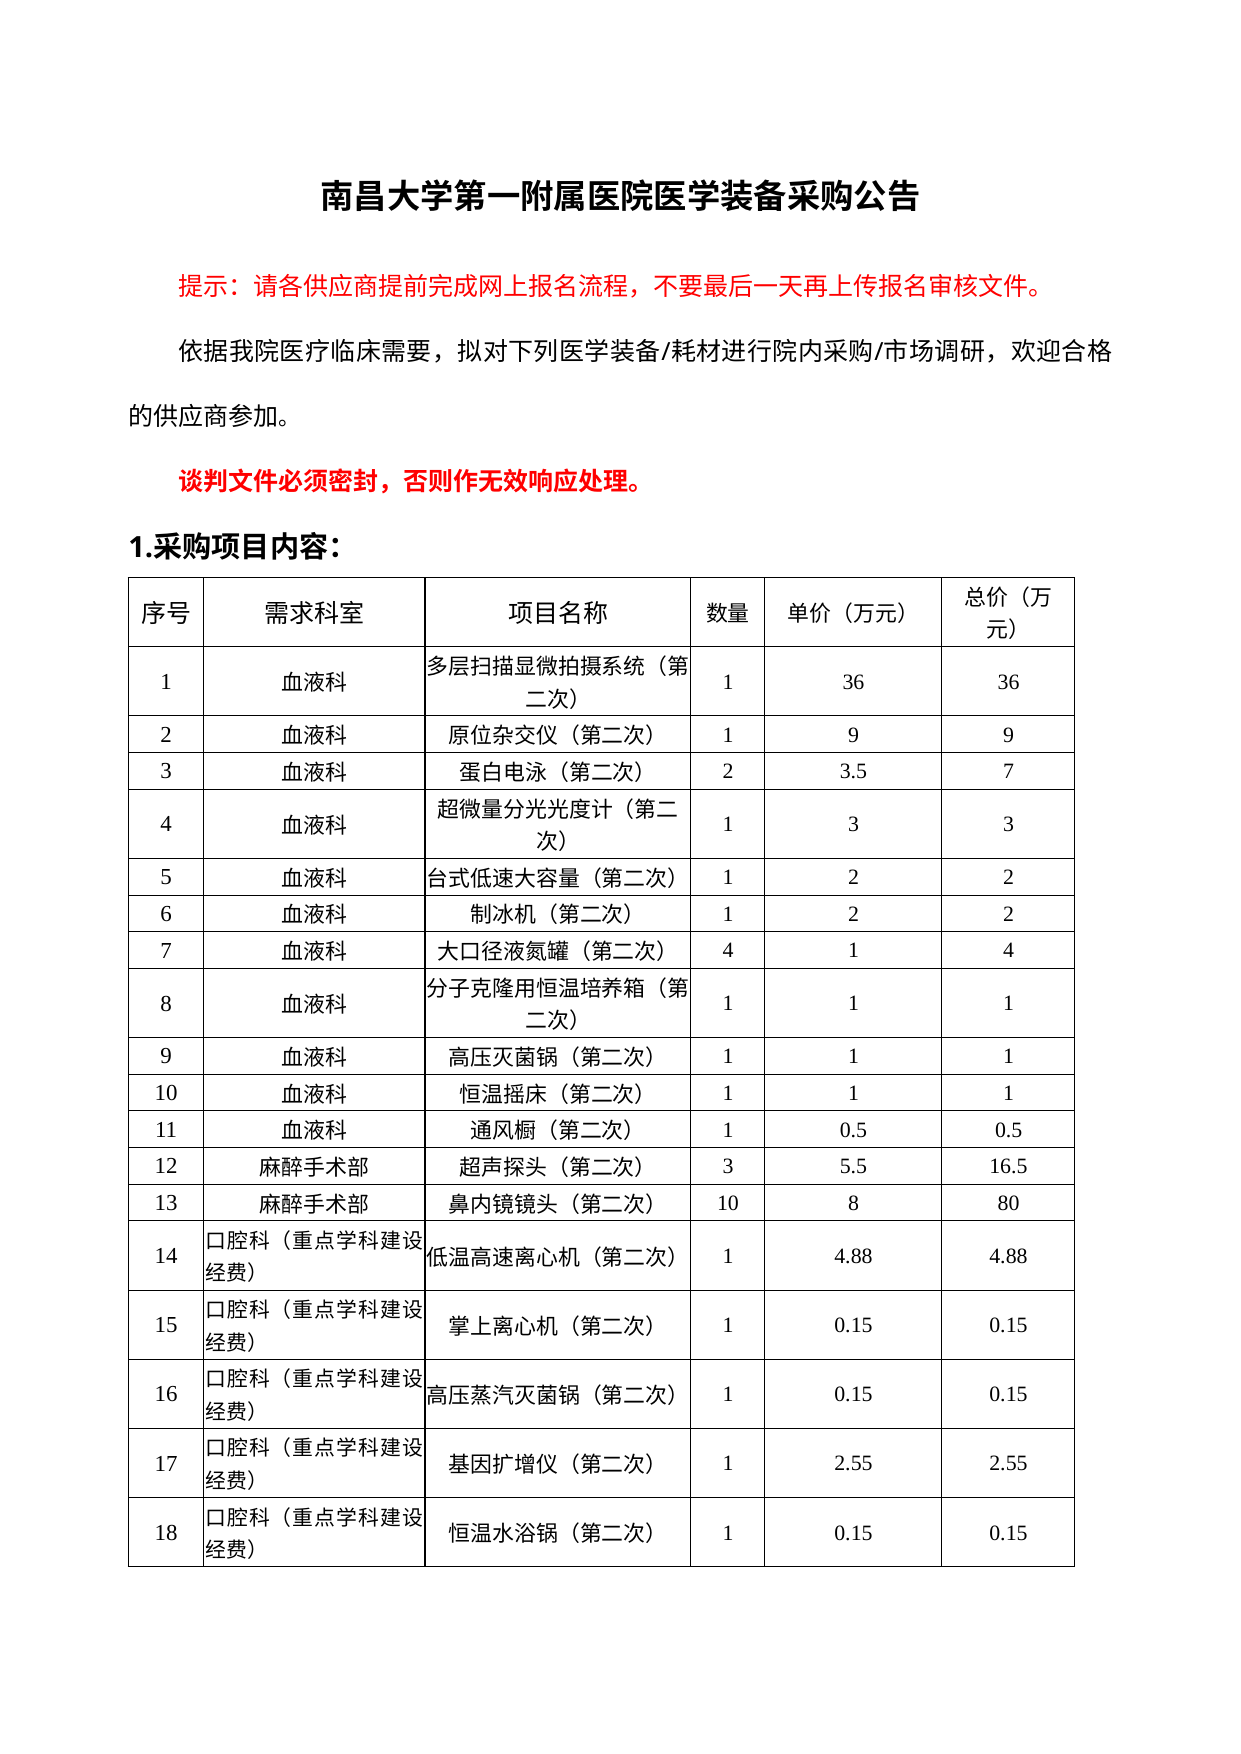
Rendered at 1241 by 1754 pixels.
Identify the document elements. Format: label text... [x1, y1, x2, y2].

table_cell 1 [691, 716, 764, 752]
table_cell 4 [129, 790, 203, 858]
table_cell 麻醉手术部 [204, 1148, 424, 1184]
table_cell 血液科 [204, 1075, 424, 1110]
table_cell 血液科 [204, 647, 424, 715]
table_cell 1 [691, 1360, 764, 1428]
table_cell 11 [129, 1111, 203, 1147]
table_cell 1 [691, 1111, 764, 1147]
table_cell 2 [942, 859, 1074, 894]
table_cell 6 [129, 896, 203, 931]
table_cell 超微量分光光度计（第二次） [426, 790, 690, 858]
table_cell 血液科 [204, 969, 424, 1037]
table_cell 口腔科（重点学科建设经费） [204, 1221, 424, 1289]
table_cell 1 [942, 969, 1074, 1037]
table_cell 血液科 [204, 896, 424, 931]
table_cell 3.5 [765, 753, 941, 789]
table_cell 2.55 [765, 1429, 941, 1497]
table_cell 2 [765, 896, 941, 931]
table_cell 0.15 [942, 1291, 1074, 1359]
table_cell 1 [691, 790, 764, 858]
table_cell 1 [691, 1038, 764, 1074]
table_header 单价（万元） [765, 578, 941, 646]
table_cell 血液科 [204, 753, 424, 789]
table_cell 口腔科（重点学科建设经费） [204, 1498, 424, 1566]
table_cell 1 [691, 896, 764, 931]
text 谈判文件必须密封，否则作无效响应处理。 [128, 447, 1112, 512]
table_cell 9 [942, 716, 1074, 752]
table_cell 1 [942, 1075, 1074, 1110]
table_cell 血液科 [204, 859, 424, 894]
table_cell 1 [691, 1498, 764, 1566]
table_cell 2.55 [942, 1429, 1074, 1497]
table_cell 1 [765, 932, 941, 968]
table_header 数量 [691, 578, 764, 646]
table_cell 16.5 [942, 1148, 1074, 1184]
table_cell 血液科 [204, 1111, 424, 1147]
table_cell 血液科 [204, 716, 424, 752]
table_cell 8 [129, 969, 203, 1037]
table_cell 7 [129, 932, 203, 968]
table_cell 12 [129, 1148, 203, 1184]
table_cell 高压蒸汽灭菌锅（第二次） [426, 1360, 690, 1428]
table_cell 4 [691, 932, 764, 968]
table_cell 高压灭菌锅（第二次） [426, 1038, 690, 1074]
table_cell 4.88 [765, 1221, 941, 1289]
table_cell 17 [129, 1429, 203, 1497]
table_cell 0.15 [765, 1291, 941, 1359]
table_cell 1 [691, 1291, 764, 1359]
table_cell 1 [691, 647, 764, 715]
table_cell 基因扩增仪（第二次） [426, 1429, 690, 1497]
table_cell 1 [942, 1038, 1074, 1074]
table_cell 4.88 [942, 1221, 1074, 1289]
table_cell 口腔科（重点学科建设经费） [204, 1360, 424, 1428]
table_cell 血液科 [204, 1038, 424, 1074]
table_cell 8 [765, 1185, 941, 1220]
table_cell 9 [129, 1038, 203, 1074]
table_cell 口腔科（重点学科建设经费） [204, 1429, 424, 1497]
table_cell 5 [129, 859, 203, 894]
table_cell 1 [691, 969, 764, 1037]
table_cell 2 [765, 859, 941, 894]
table_cell 2 [129, 716, 203, 752]
table_cell 15 [129, 1291, 203, 1359]
table_cell 14 [129, 1221, 203, 1289]
table_cell 3 [942, 790, 1074, 858]
table_cell 1 [691, 1429, 764, 1497]
table_cell 16 [129, 1360, 203, 1428]
table_cell 通风橱（第二次） [426, 1111, 690, 1147]
table_cell 鼻内镜镜头（第二次） [426, 1185, 690, 1220]
table_cell 3 [765, 790, 941, 858]
table_cell 低温高速离心机（第二次） [426, 1221, 690, 1289]
table_cell 0.15 [942, 1360, 1074, 1428]
table_cell 1 [765, 1038, 941, 1074]
table_cell 0.5 [942, 1111, 1074, 1147]
table_cell 9 [765, 716, 941, 752]
table_cell 台式低速大容量（第二次） [426, 859, 690, 894]
table_cell 3 [129, 753, 203, 789]
table_cell 0.15 [765, 1498, 941, 1566]
table_cell 恒温水浴锅（第二次） [426, 1498, 690, 1566]
table_cell 原位杂交仪（第二次） [426, 716, 690, 752]
table_cell 0.5 [765, 1111, 941, 1147]
table_cell 制冰机（第二次） [426, 896, 690, 931]
table_cell 血液科 [204, 932, 424, 968]
table_cell 多层扫描显微拍摄系统（第二次） [426, 647, 690, 715]
text 1.采购项目内容： [128, 512, 1112, 577]
table_cell 1 [691, 1221, 764, 1289]
table_cell 36 [942, 647, 1074, 715]
table_cell 2 [942, 896, 1074, 931]
table_cell 1 [691, 859, 764, 894]
table_cell 1 [129, 647, 203, 715]
text 依据我院医疗临床需要，拟对下列医学装备/耗材进行院内采购/市场调研，欢迎合格的供应商参加。 [128, 317, 1112, 447]
table_header 需求科室 [204, 578, 424, 646]
table_cell 0.15 [942, 1498, 1074, 1566]
table_cell 1 [765, 969, 941, 1037]
table_cell 掌上离心机（第二次） [426, 1291, 690, 1359]
table_cell 80 [942, 1185, 1074, 1220]
table_cell 13 [129, 1185, 203, 1220]
text 南昌大学第一附属医院医学装备采购公告 [128, 162, 1112, 227]
table_cell 麻醉手术部 [204, 1185, 424, 1220]
table_cell 恒温摇床（第二次） [426, 1075, 690, 1110]
table_cell 5.5 [765, 1148, 941, 1184]
table_cell 0.15 [765, 1360, 941, 1428]
table_cell 36 [765, 647, 941, 715]
table_cell 分子克隆用恒温培养箱（第二次） [426, 969, 690, 1037]
table_cell 18 [129, 1498, 203, 1566]
table_cell 3 [691, 1148, 764, 1184]
table_cell 1 [765, 1075, 941, 1110]
table_header 总价（万元） [942, 578, 1074, 646]
table_header 项目名称 [426, 578, 690, 646]
table_cell 7 [942, 753, 1074, 789]
table_cell 10 [691, 1185, 764, 1220]
table_cell 4 [942, 932, 1074, 968]
text 提示：请各供应商提前完成网上报名流程，不要最后一天再上传报名审核文件。 [128, 252, 1112, 317]
table_cell 血液科 [204, 790, 424, 858]
table_cell 2 [691, 753, 764, 789]
table_cell 蛋白电泳（第二次） [426, 753, 690, 789]
table_cell 超声探头（第二次） [426, 1148, 690, 1184]
table_cell 大口径液氮罐（第二次） [426, 932, 690, 968]
table_cell 口腔科（重点学科建设经费） [204, 1291, 424, 1359]
table_header 序号 [129, 578, 203, 646]
table_cell 1 [691, 1075, 764, 1110]
table_cell 10 [129, 1075, 203, 1110]
